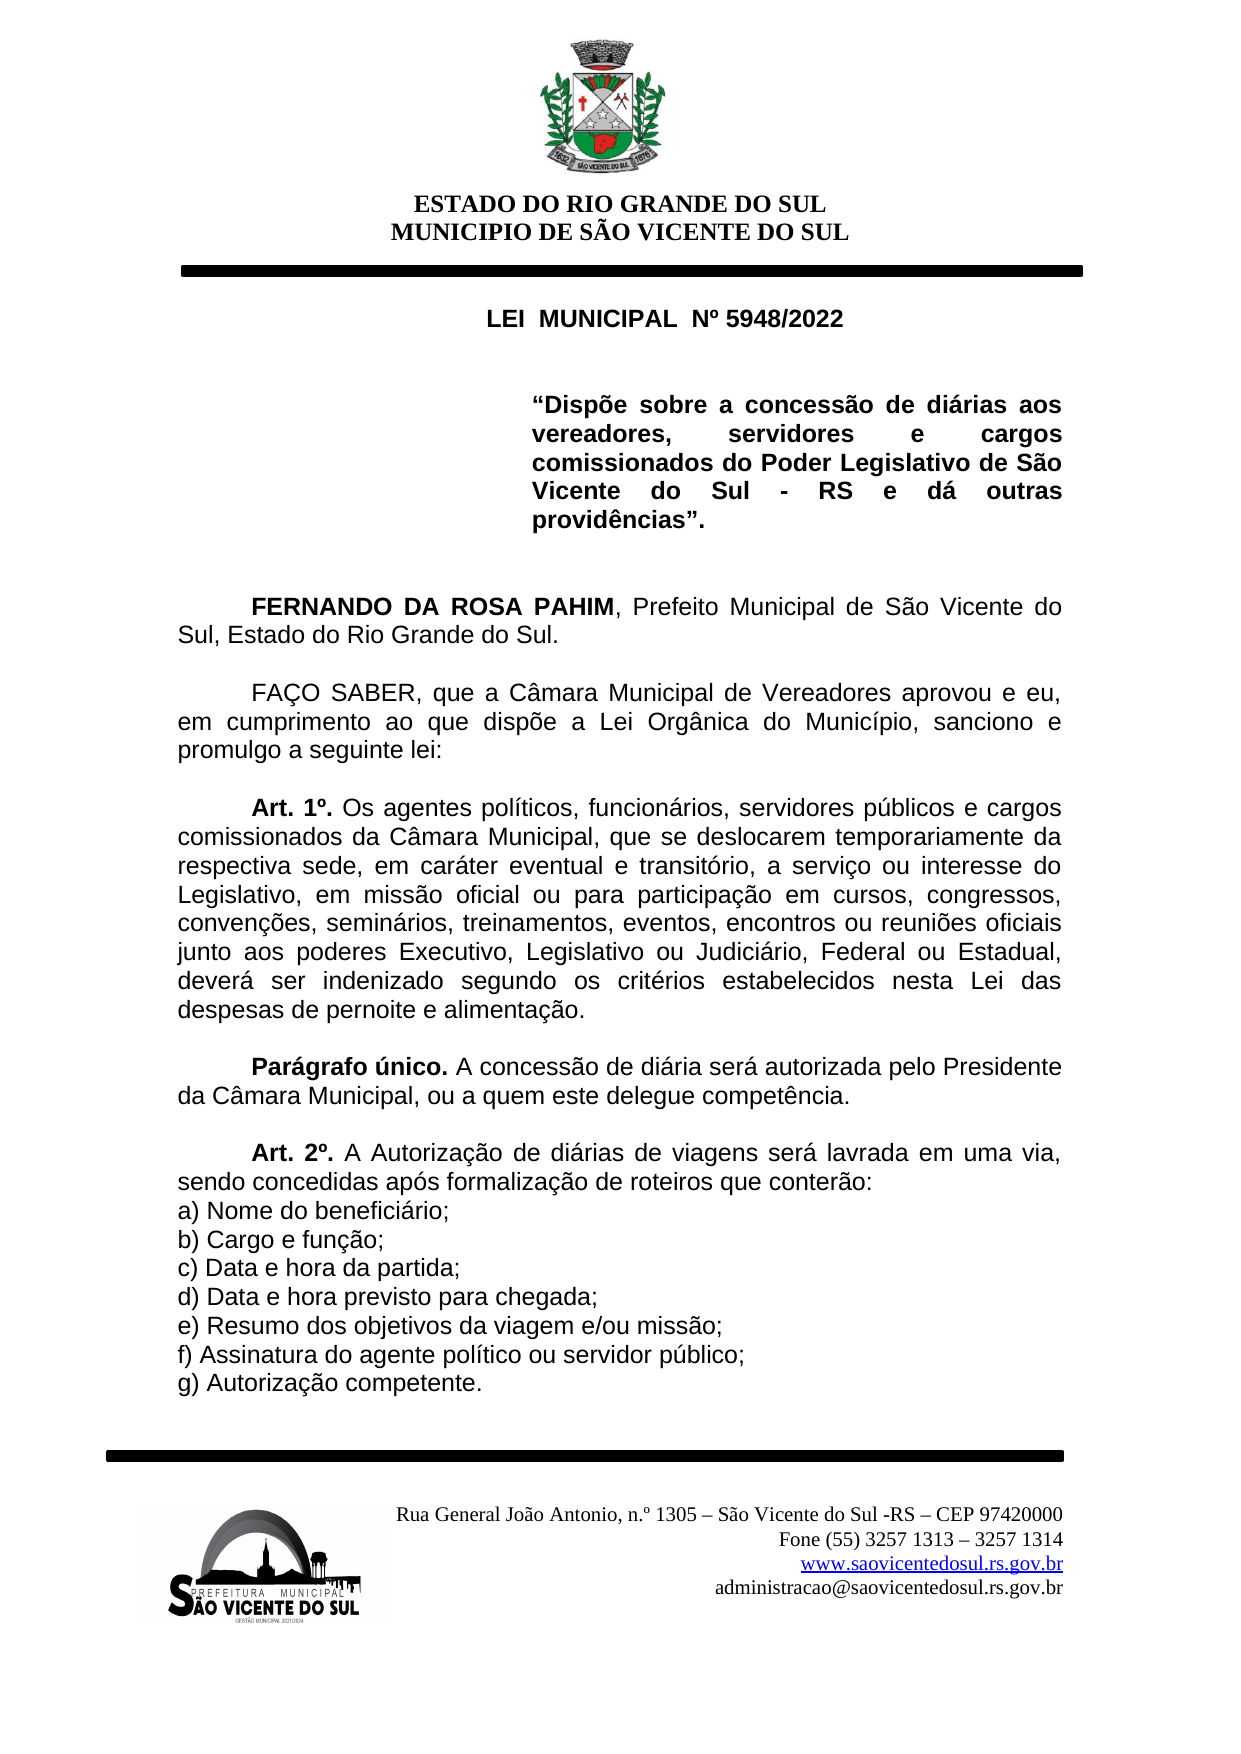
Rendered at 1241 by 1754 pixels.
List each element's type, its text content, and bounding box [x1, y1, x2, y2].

picture [142, 1504, 388, 1623]
text FERNANDO DA ROSA PAHIM, Prefeito Municipal de São Vicente do Sul, Estado do Rio Grande do Sul. [177, 592, 1063, 649]
text e) Resumo dos objetivos da viagem e/ou missão; [177, 1311, 1063, 1339]
text FAÇO SABER, que a Câmara Municipal de Vereadores aprovou e eu, em cumprimento ao que dispõe a Lei Orgânica do Município, sanciono e promulgo a seguinte lei: [177, 678, 1063, 764]
text LEI MUNICIPAL Nº 5948/2022 [177, 304, 1063, 332]
text a) Nome do beneficiário; [177, 1196, 1063, 1224]
text f) Assinatura do agente político ou servidor público; [177, 1339, 1063, 1368]
picture [540, 37, 666, 174]
text “Dispõe sobre a concessão de diárias aos vereadores, servidores e cargos comissionados do Poder Legislativo de São Vicente do Sul - RS e dá outras providências”. [532, 390, 1063, 534]
text Art. 2º. A Autorização de diárias de viagens será lavrada em uma via, sendo concedidas após formalização de roteiros que conterão: [177, 1138, 1063, 1196]
text g) Autorização competente. [177, 1368, 1063, 1397]
text d) Data e hora previsto para chegada; [177, 1282, 1063, 1311]
text c) Data e hora da partida; [177, 1253, 1063, 1282]
text b) Cargo e função; [177, 1224, 1063, 1253]
text Parágrafo único. A concessão de diária será autorizada pelo Presidente da Câmara Municipal, ou a quem este delegue competência. [177, 1052, 1063, 1109]
text Art. 1º. Os agentes políticos, funcionários, servidores públicos e cargos comissionados da Câmara Municipal, que se deslocarem temporariamente da respectiva sede, em caráter eventual e transitório, a serviço ou interesse do Legislativo, em missão oficial ou para participação em cursos, congressos, convenções, seminários, treinamentos, eventos, encontros ou reuniões oficiais junto aos poderes Executivo, Legislativo ou Judiciário, Federal ou Estadual, deverá ser indenizado segundo os critérios estabelecidos nesta Lei das despesas de pernoite e alimentação. [177, 793, 1063, 1023]
